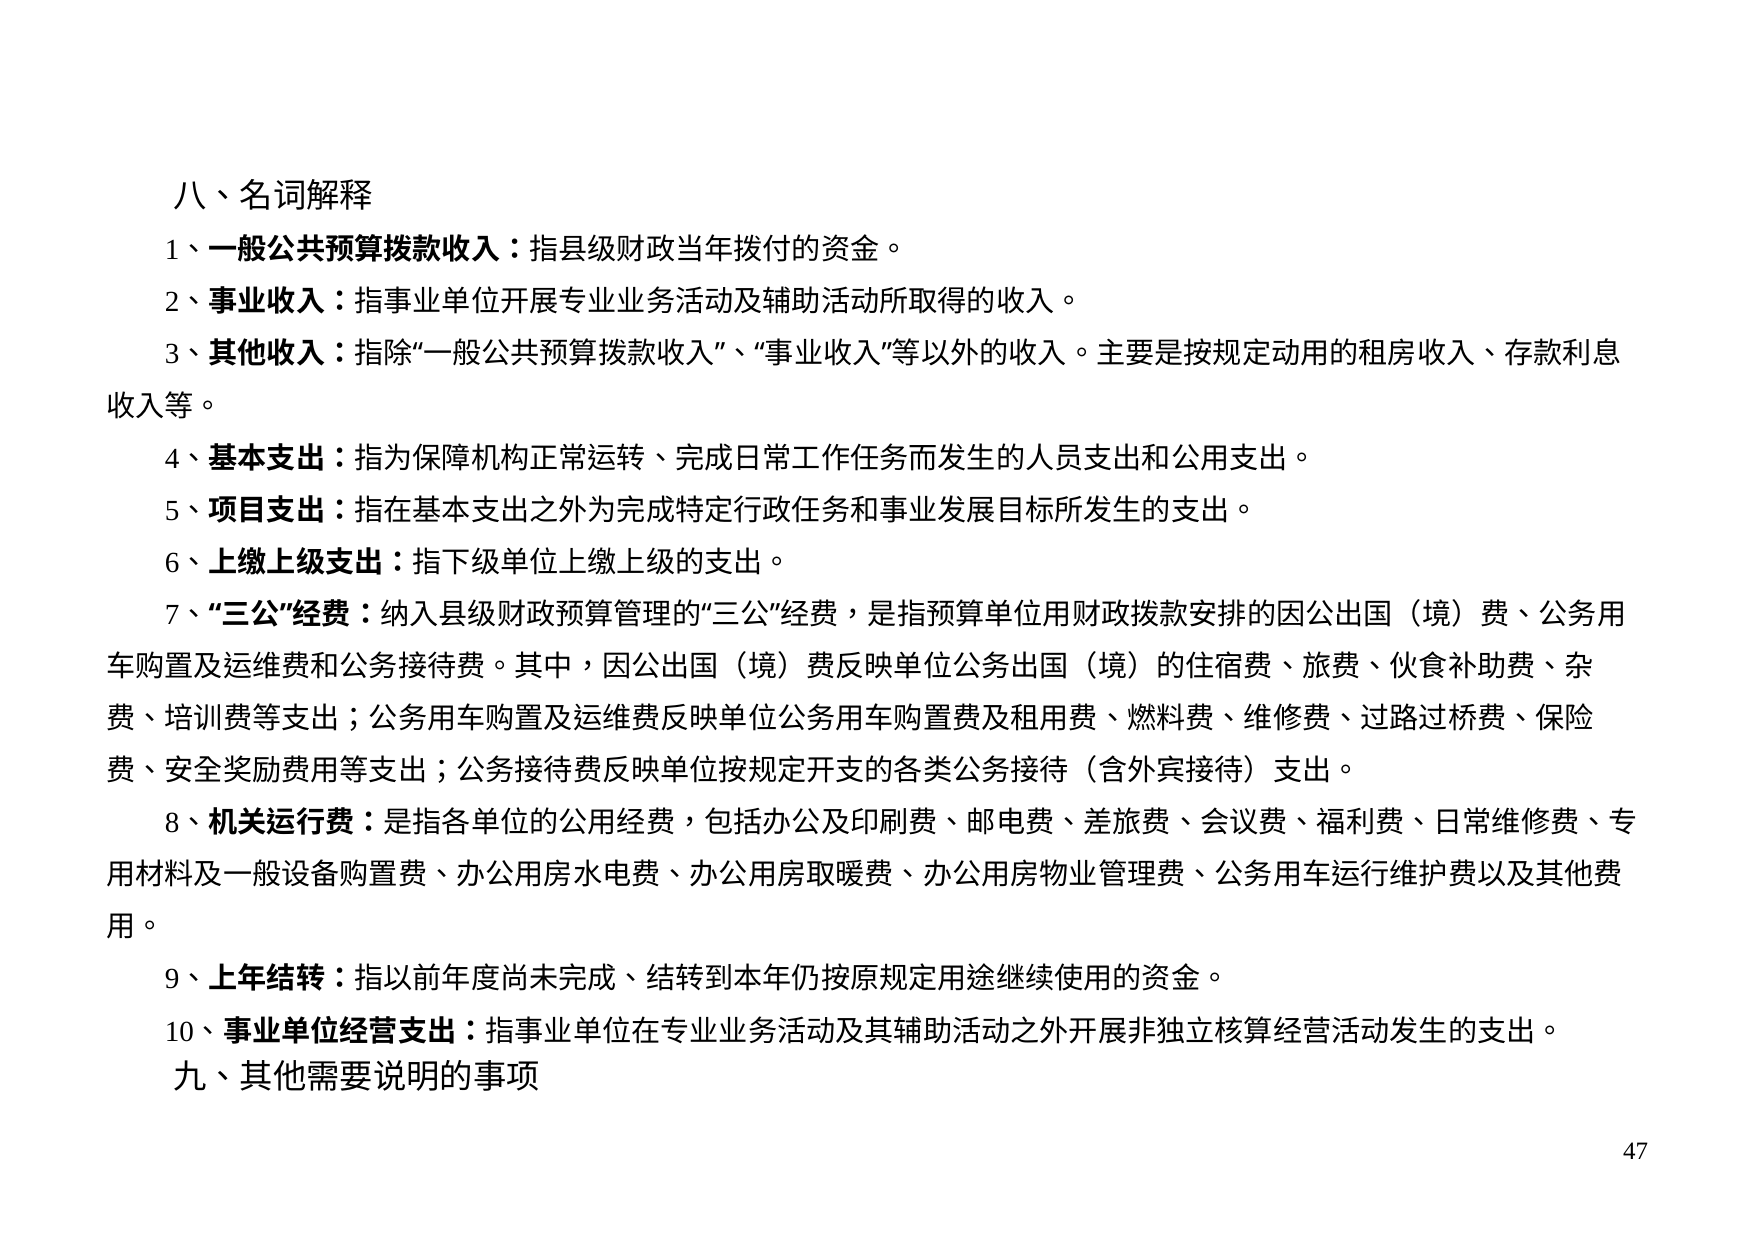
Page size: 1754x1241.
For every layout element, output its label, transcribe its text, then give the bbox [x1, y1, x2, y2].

text 9、上年结转：指以前年度尚未完成、结转到本年仍按原规定用途继续使用的资金。 [106, 947, 1648, 999]
text 5、项目支出：指在基本支出之外为完成特定行政任务和事业发展目标所发生的支出。 [106, 478, 1648, 531]
text 2、事业收入：指事业单位开展专业业务活动及辅助活动所取得的收入。 [106, 270, 1648, 322]
text 1、一般公共预算拨款收入：指县级财政当年拨付的资金。 [106, 218, 1648, 270]
text 八、名词解释 [106, 172, 1648, 217]
text 3、其他收入：指除“一般公共预算拨款收入”、“事业收入”等以外的收入。主要是按规定动用的租房收入、存款利息收入等。 [106, 322, 1648, 426]
text 10、事业单位经营支出：指事业单位在专业业务活动及其辅助活动之外开展非独立核算经营活动发生的支出。 [106, 999, 1648, 1051]
text 6、上缴上级支出：指下级单位上缴上级的支出。 [106, 531, 1648, 583]
text 7、“三公”经费：纳入县级财政预算管理的“三公”经费，是指预算单位用财政拨款安排的因公出国（境）费、公务用车购置及运维费和公务接待费。其中，因公出国（境）费反映单位公务出国（境）的住宿费、旅费、伙食补助费、杂费、培训费等支出；公务用车购置及运维费反映单位公务用车购置费及租用费、燃料费、维修费、过路过桥费、保险费、安全奖励费用等支出；公务接待费反映单位按规定开支的各类公务接待（含外宾接待）支出。 [106, 583, 1648, 791]
text 4、基本支出：指为保障机构正常运转、完成日常工作任务而发生的人员支出和公用支出。 [106, 426, 1648, 478]
text 九、其他需要说明的事项 [106, 1052, 1648, 1098]
text 8、机关运行费：是指各单位的公用经费，包括办公及印刷费、邮电费、差旅费、会议费、福利费、日常维修费、专用材料及一般设备购置费、办公用房水电费、办公用房取暖费、办公用房物业管理费、公务用车运行维护费以及其他费用。 [106, 791, 1648, 947]
